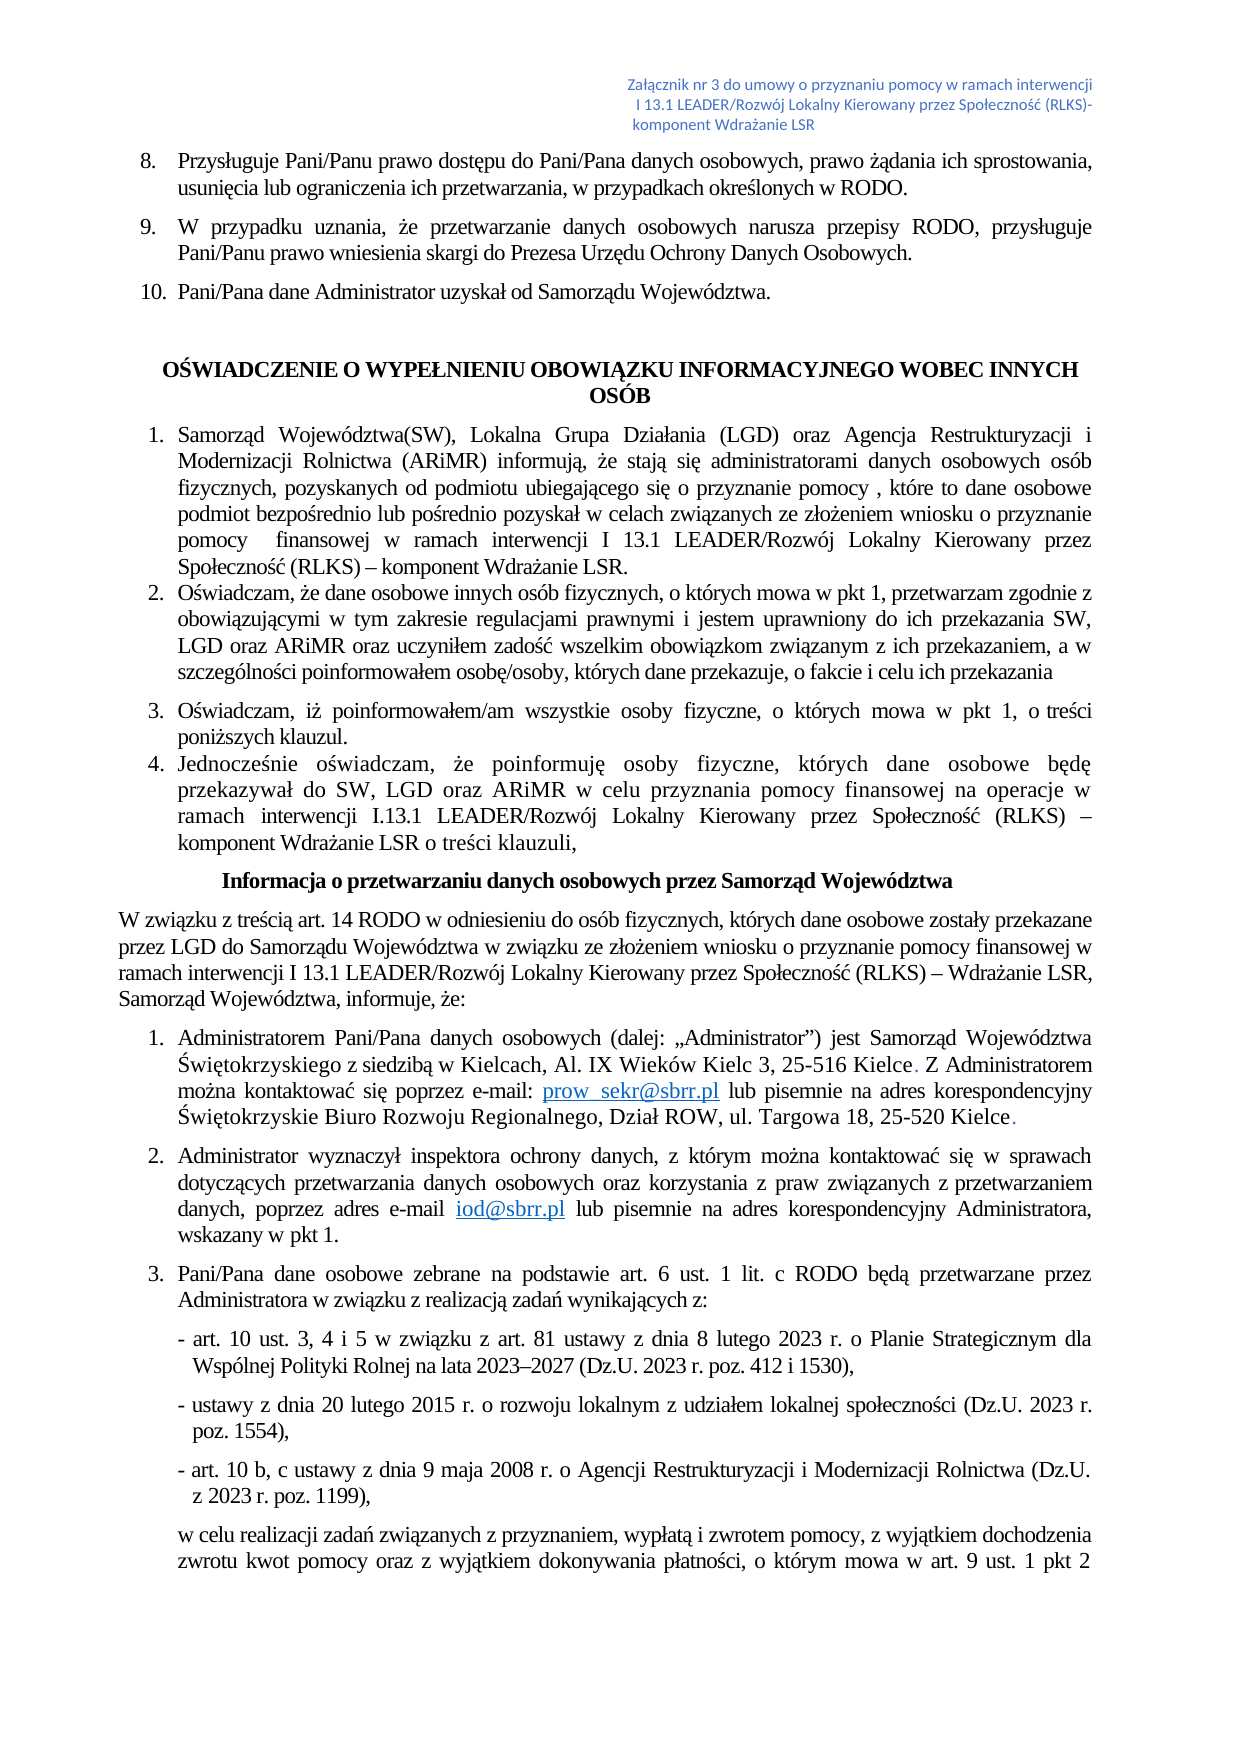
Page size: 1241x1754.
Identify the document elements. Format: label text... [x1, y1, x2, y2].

text - art. 10 b, c ustawy z dnia 9 maja 2008 r. o Agencji Restrukturyzacji i Modernizacji Rolnictwa (Dz.U. z 2023 r. poz. 1199), [177, 1456, 1093, 1508]
text OŚWIADCZENIE O WYPEŁNIENIU OBOWIĄZKU INFORMACYJNEGO WOBEC INNYCH OSÓB [148, 356, 1093, 408]
list W przypadku uznania, że przetwarzanie danych osobowych narusza przepisy RODO, przysługuje Pani/Panu prawo wniesienia skargi do Prezesa Urzędu Ochrony Danych Osobowych. [140, 213, 1093, 266]
list Samorząd Województwa(SW), Lokalna Grupa Działania (LGD) oraz Agencja Restrukturyzacji i Modernizacji Rolnictwa (ARiMR) informują, że stają się administratorami danych osobowych osób fizycznych, pozyskanych od podmiotu ubiegającego się o przyznanie pomocy , które to dane osobowe podmiot bezpośrednio lub pośrednio pozyskał w celach związanych ze złożeniem wniosku o przyznanie pomocy finansowej w ramach interwencji I 13.1 LEADER/Rozwój Lokalny Kierowany przez Społeczność (RLKS) – komponent Wdrażanie LSR. [148, 421, 1093, 579]
list Oświadczam, że dane osobowe innych osób fizycznych, o których mowa w pkt 1, przetwarzam zgodnie z obowiązującymi w tym zakresie regulacjami prawnymi i jestem uprawniony do ich przekazania SW, LGD oraz ARiMR oraz uczyniłem zadość wszelkim obowiązkom związanym z ich przekazaniem, a w szczególności poinformowałem osobę/osoby, których dane przekazuje, o fakcie i celu ich przekazania [148, 579, 1093, 684]
list Pani/Pana dane Administrator uzyskał od Samorządu Województwa. [140, 278, 1093, 304]
list Administratorem Pani/Pana danych osobowych (dalej: „Administrator”) jest Samorząd Województwa Świętokrzyskiego z siedzibą w Kielcach, Al. IX Wieków Kielc 3, 25-516 Kielce. Z Administratorem można kontaktować się poprzez e-mail: prow_sekr@sbrr.pl lub pisemnie na adres korespondencyjny Świętokrzyskie Biuro Rozwoju Regionalnego, Dział ROW, ul. Targowa 18, 25-520 Kielce. [148, 1024, 1093, 1130]
list Pani/Pana dane osobowe zebrane na podstawie art. 6 ust. 1 lit. c RODO będą przetwarzane przez Administratora w związku z realizacją zadań wynikających z: [148, 1260, 1093, 1313]
list Oświadczam, iż poinformowałem/am wszystkie osoby fizyczne, o których mowa w pkt 1, o treści poniższych klauzul. [148, 697, 1093, 750]
list Jednocześnie oświadczam, że poinformuję osoby fizyczne, których dane osobowe będę przekazywał do SW, LGD oraz ARiMR w celu przyznania pomocy finansowej na operacje w ramach interwencji I.13.1 LEADER/Rozwój Lokalny Kierowany przez Społeczność (RLKS) – komponent Wdrażanie LSR o treści klauzuli, [148, 750, 1093, 855]
text Informacja o przetwarzaniu danych osobowych przez Samorząd Województwa [148, 868, 1093, 894]
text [177, 1521, 1093, 1574]
list Administrator wyznaczył inspektora ochrony danych, z którym można kontaktować się w sprawach dotyczących przetwarzania danych osobowych oraz korzystania z praw związanych z przetwarzaniem danych, poprzez adres e-mail iod@sbrr.pl lub pisemnie na adres korespondencyjny Administratora, wskazany w pkt 1. [148, 1142, 1093, 1248]
text - ustawy z dnia 20 lutego 2015 r. o rozwoju lokalnym z udziałem lokalnej społeczności (Dz.U. 2023 r. poz. 1554), [177, 1391, 1093, 1443]
list Przysługuje Pani/Panu prawo dostępu do Pani/Pana danych osobowych, prawo żądania ich sprostowania, usunięcia lub ograniczenia ich przetwarzania, w przypadkach określonych w RODO. [140, 148, 1093, 200]
text - art. 10 ust. 3, 4 i 5 w związku z art. 81 ustawy z dnia 8 lutego 2023 r. o Planie Strategicznym dla Wspólnej Polityki Rolnej na lata 2023–2027 (Dz.U. 2023 r. poz. 412 i 1530), [177, 1325, 1093, 1378]
text W związku z treścią art. 14 RODO w odniesieniu do osób fizycznych, których dane osobowe zostały przekazane przez LGD do Samorządu Województwa w związku ze złożeniem wniosku o przyznanie pomocy finansowej w ramach interwencji I 13.1 LEADER/Rozwój Lokalny Kierowany przez Społeczność (RLKS) – Wdrażanie LSR, Samorząd Województwa, informuje, że: [118, 906, 1093, 1012]
